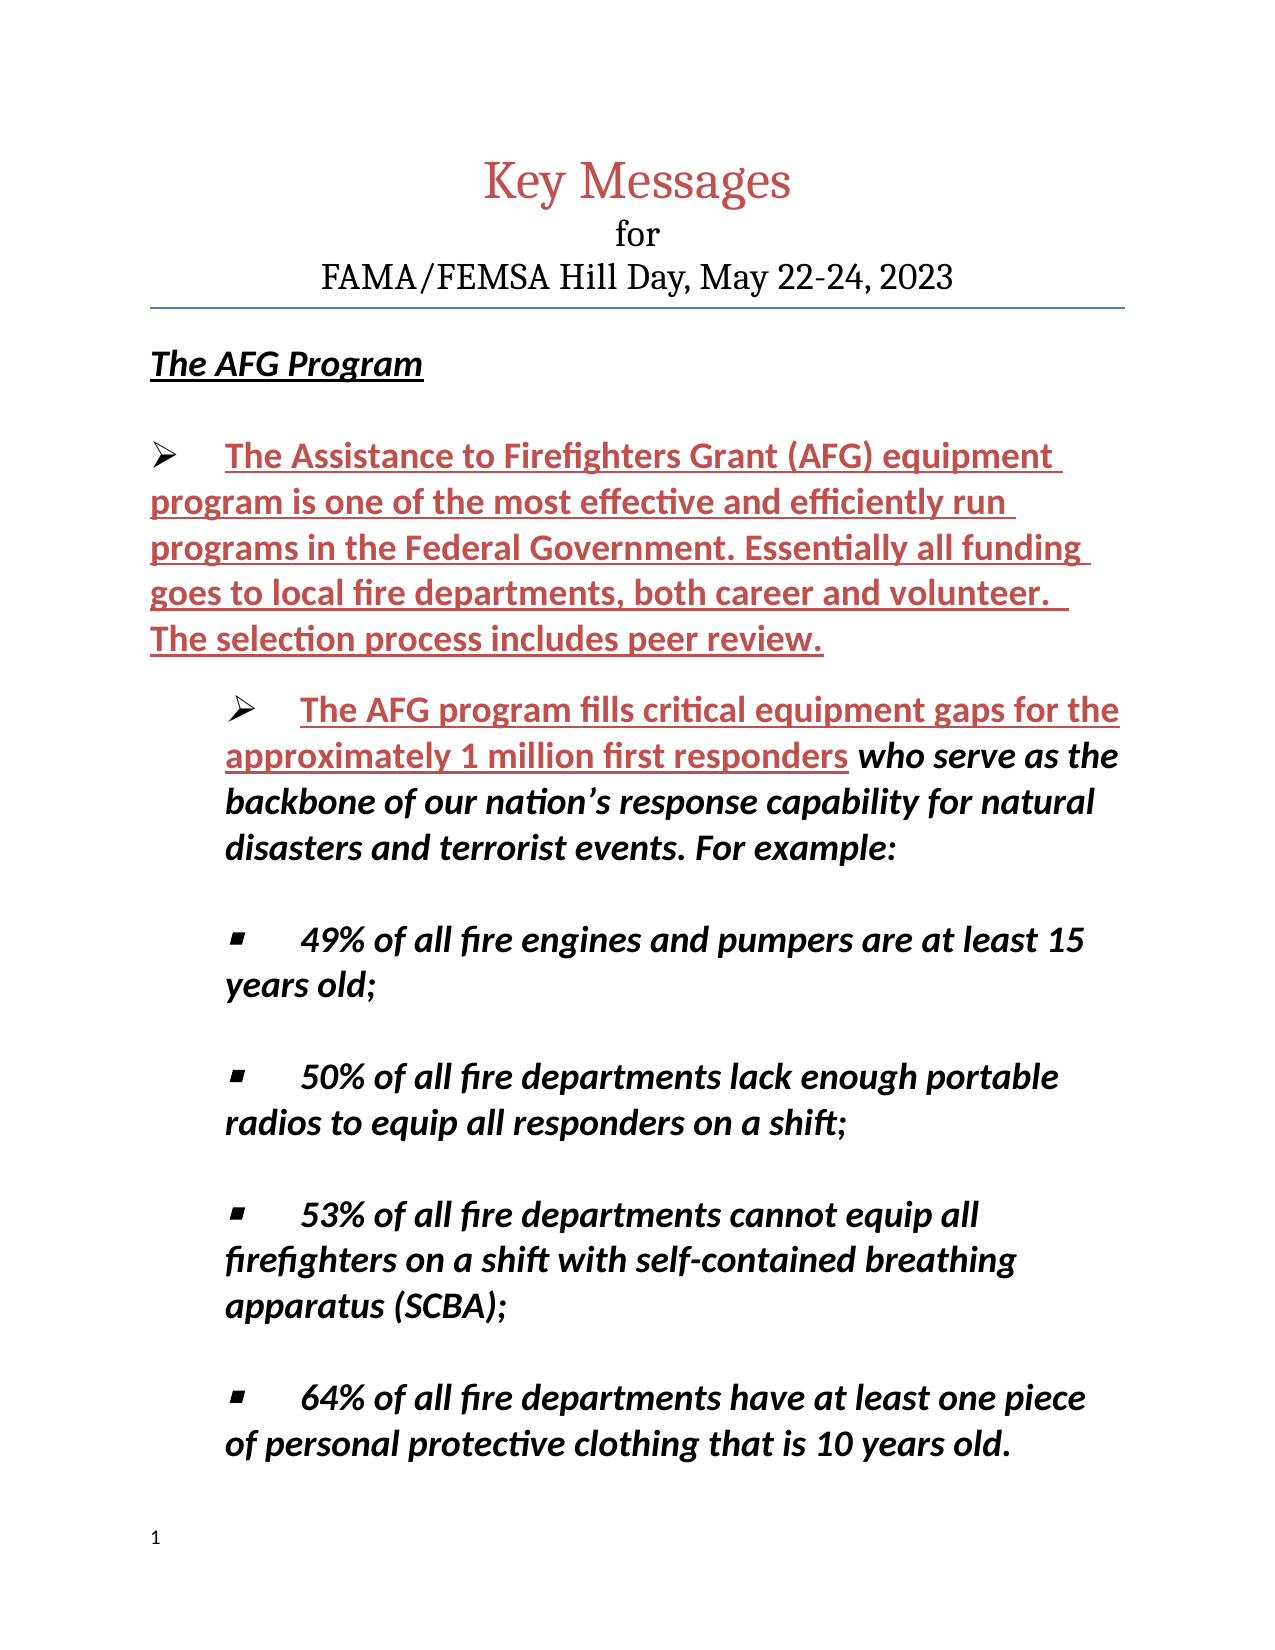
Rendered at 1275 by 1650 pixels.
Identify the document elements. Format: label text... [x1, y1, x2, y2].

list The AFG program fills critical equipment gaps for the approximately 1 million first responders who serve as the backbone of our nation’s response capability for natural disasters and terrorist events. For example: [225, 686, 1125, 870]
list 49% of all fire engines and pumpers are at least 15 years old; [225, 916, 1125, 1007]
list 50% of all fire departments lack enough portable radios to equip all responders on a shift; [225, 1053, 1125, 1145]
title FAMA/FEMSA Hill Day, May 22-24, 2023 [150, 255, 1125, 307]
title Key Messages [150, 150, 1125, 212]
title for [150, 212, 1125, 255]
list 64% of all fire departments have at least one piece of personal protective clothing that is 10 years old. [225, 1374, 1125, 1466]
list The Assistance to Firefighters Grant (AFG) equipment program is one of the most effective and efficiently run programs in the Federal Government. Essentially all funding goes to local fire departments, both career and volunteer. The selection process includes peer review. [150, 432, 1125, 661]
list The AFG Program [150, 340, 1125, 386]
list 53% of all fire departments cannot equip all firefighters on a shift with self-contained breathing apparatus (SCBA); [225, 1191, 1125, 1328]
